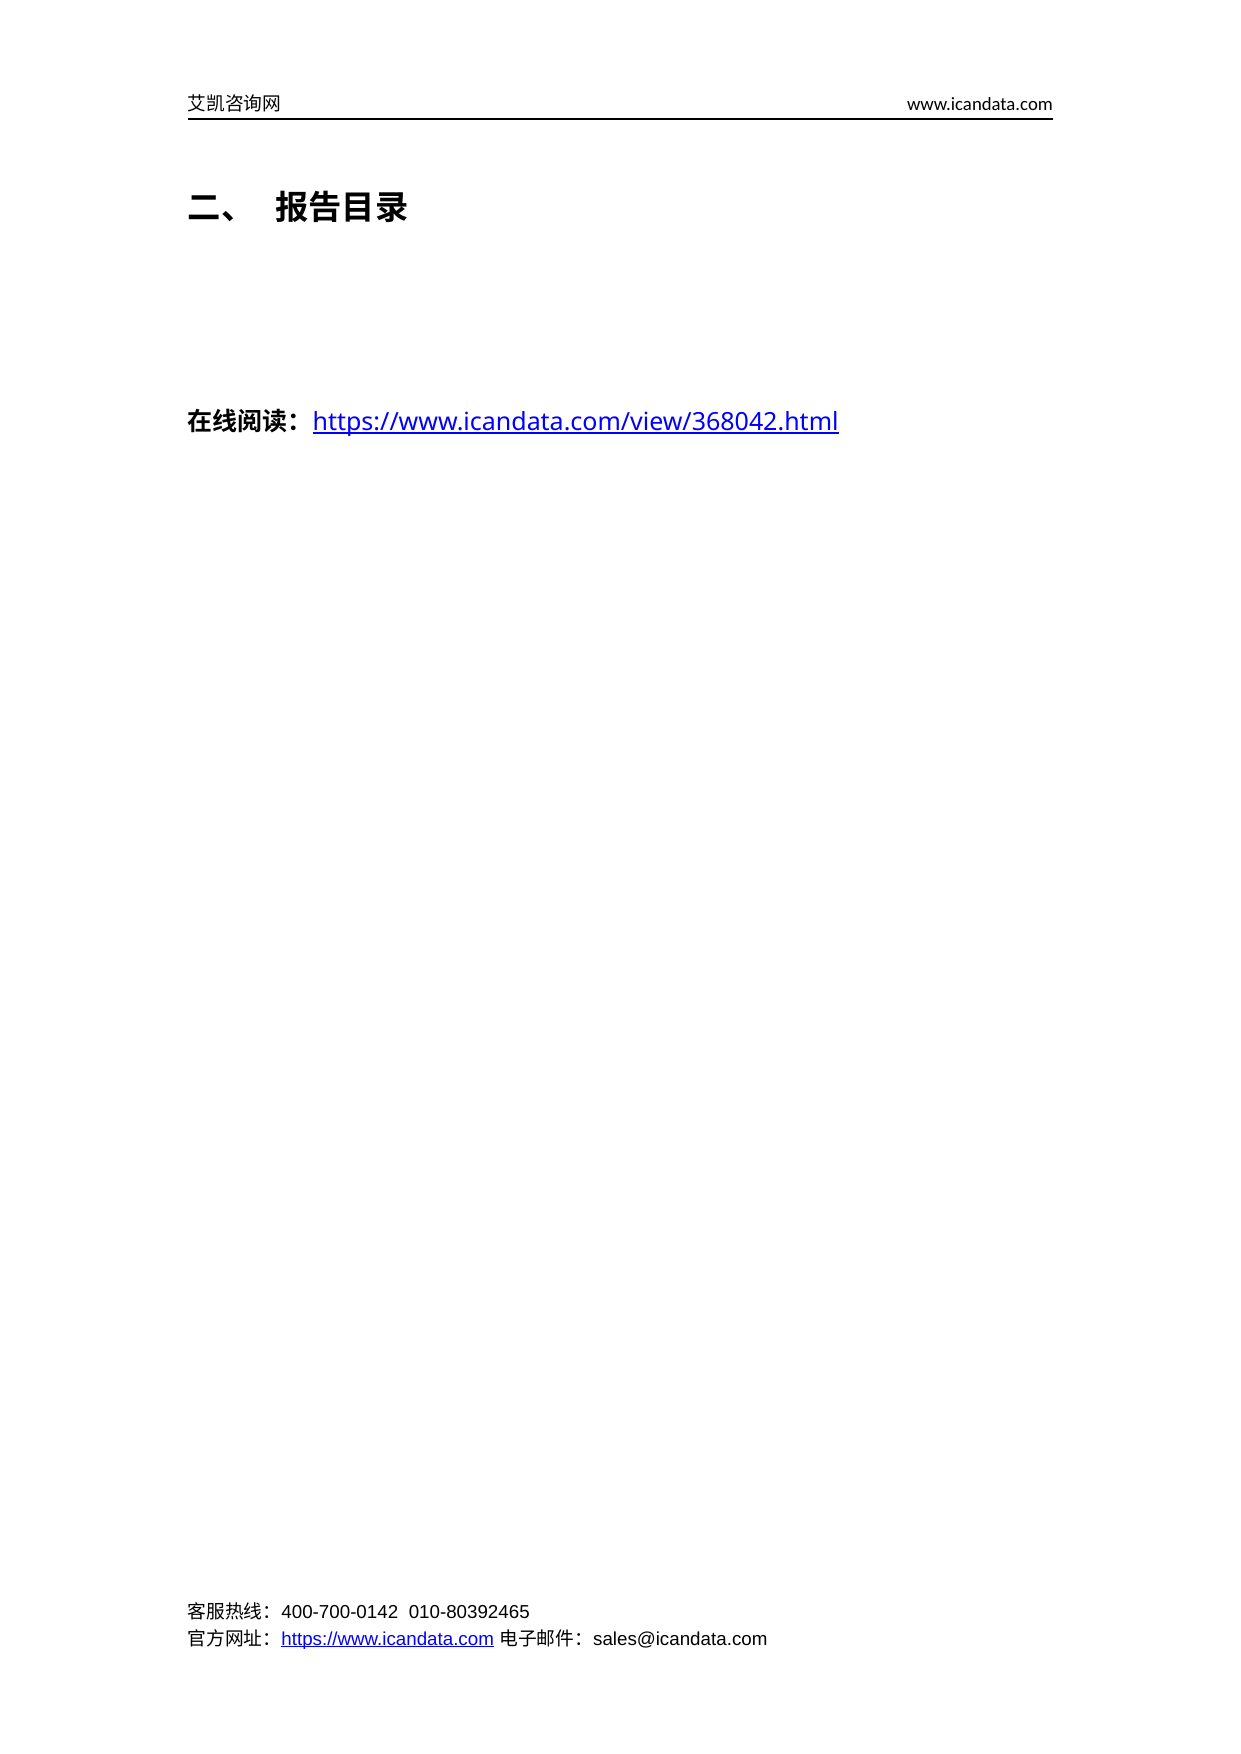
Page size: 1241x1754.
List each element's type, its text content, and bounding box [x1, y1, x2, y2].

text 在线阅读：https://www.icandata.com/view/368042.html [187, 387, 1053, 452]
subtitle 报告目录 [187, 172, 1053, 237]
